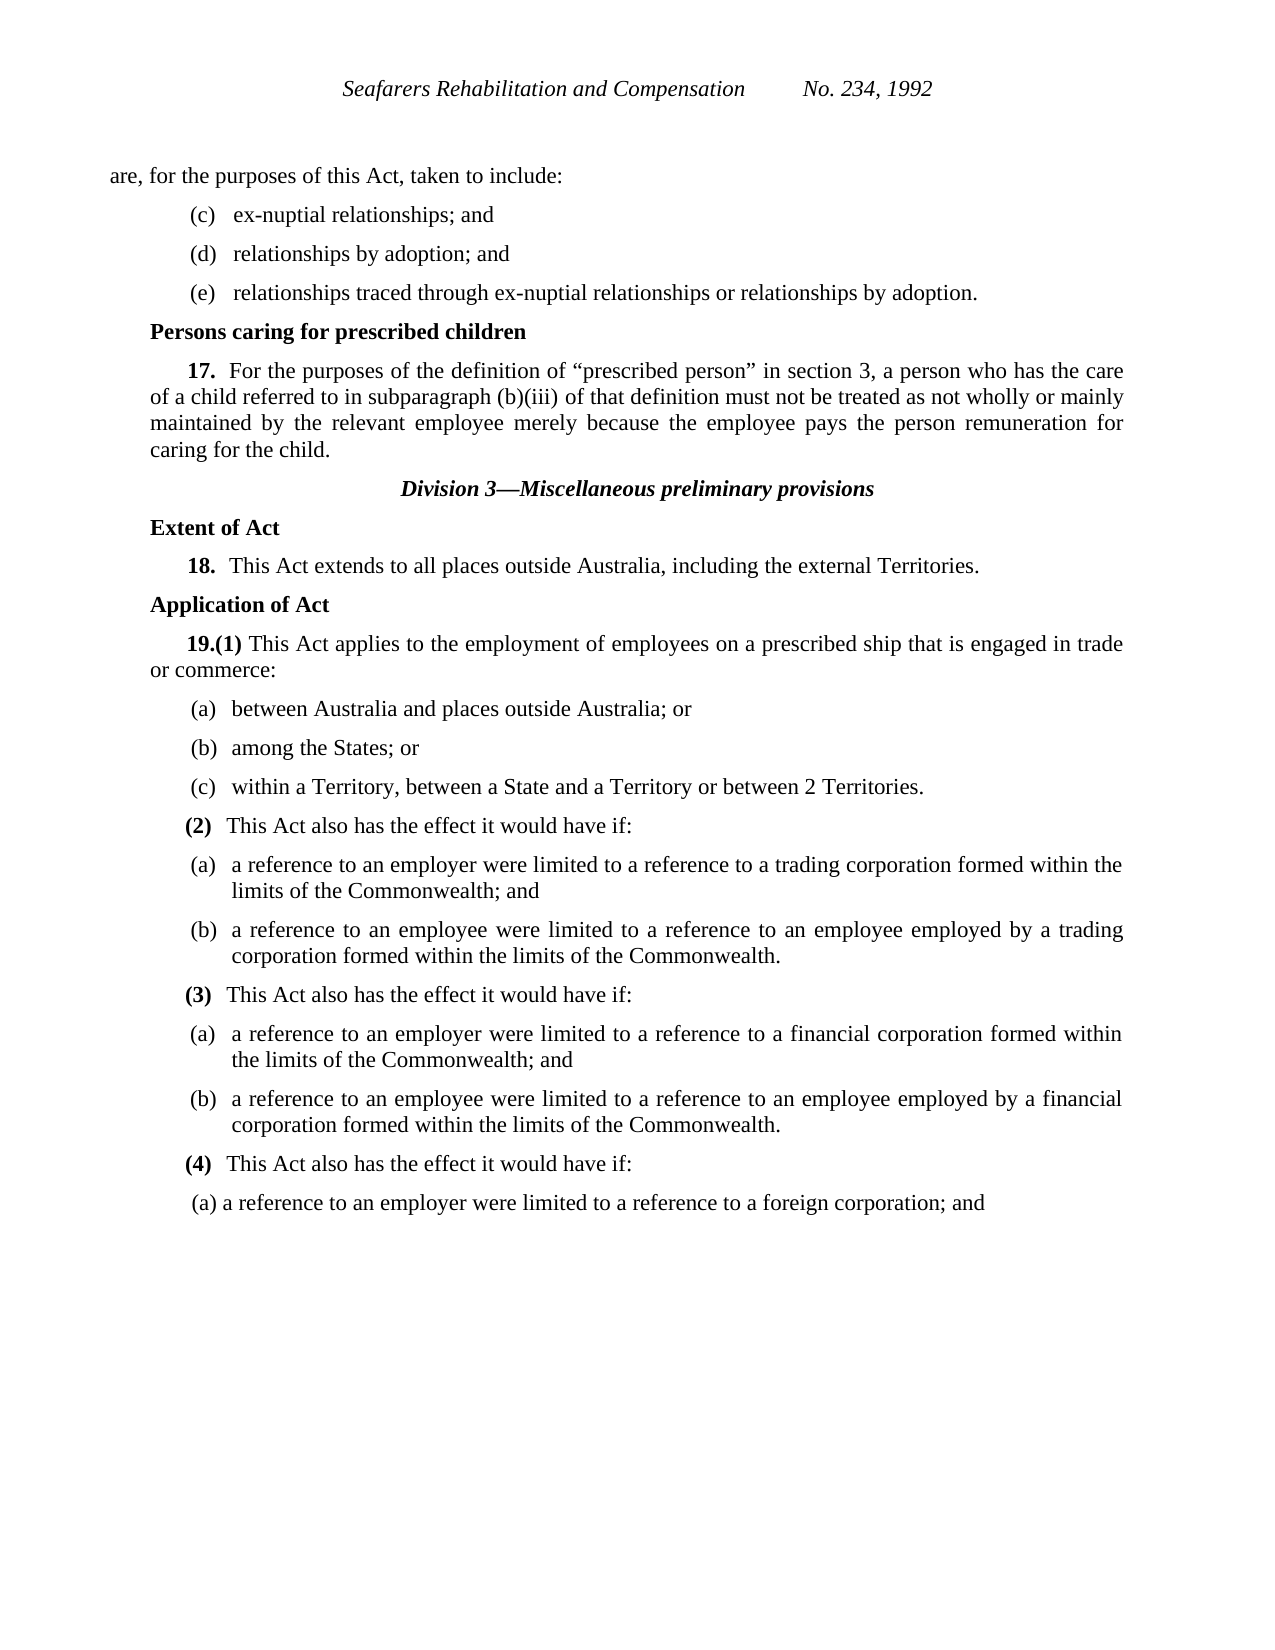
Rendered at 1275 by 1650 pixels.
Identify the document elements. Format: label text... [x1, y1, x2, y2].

text Division 3—Miscellaneous preliminary provisions [150, 475, 1125, 501]
text (a) a reference to an employer were limited to a reference to a foreign corporation; and [191, 1189, 1125, 1216]
text are, for the purposes of this Act, taken to include: [109, 162, 1125, 189]
list among the States; or [191, 734, 1125, 761]
list within a Territory, between a State and a Territory or between 2 Territories. [190, 773, 1125, 799]
text 17. For the purposes of the definition of “prescribed person” in section 3, a person who has the care of a child referred to in subparagraph (b)(iii) of that definition must not be treated as not wholly or mainly maintained by the relevant employee merely because the employee pays the person remuneration for caring for the child. [150, 357, 1125, 462]
text (2) This Act also has the effect it would have if: [185, 812, 1125, 838]
list a reference to an employer were limited to a reference to a financial corporation formed within the limits of the Commonwealth; and [190, 1020, 1125, 1073]
text 19.(1) This Act applies to the employment of employees on a prescribed ship that is engaged in trade or commerce: [150, 630, 1125, 683]
text (4) This Act also has the effect it would have if: [185, 1150, 1125, 1177]
text Persons caring for prescribed children [150, 318, 1125, 344]
text Extent of Act [150, 513, 1125, 540]
text 18. This Act extends to all places outside Australia, including the external Territories. [150, 552, 1125, 579]
list relationships by adoption; and [190, 240, 1125, 267]
list between Australia and places outside Australia; or [191, 695, 1125, 722]
list relationships traced through ex-nuptial relationships or relationships by adoption. [190, 279, 1125, 305]
list a reference to an employer were limited to a reference to a trading corporation formed within the limits of the Commonwealth; and [190, 851, 1125, 903]
text Application of Act [150, 591, 1125, 618]
text (3) This Act also has the effect it would have if: [185, 981, 1125, 1007]
list a reference to an employee were limited to a reference to an employee employed by a financial corporation formed within the limits of the Commonwealth. [190, 1085, 1125, 1138]
list a reference to an employee were limited to a reference to an employee employed by a trading corporation formed within the limits of the Commonwealth. [190, 916, 1125, 969]
list ex-nuptial relationships; and [190, 201, 1125, 228]
